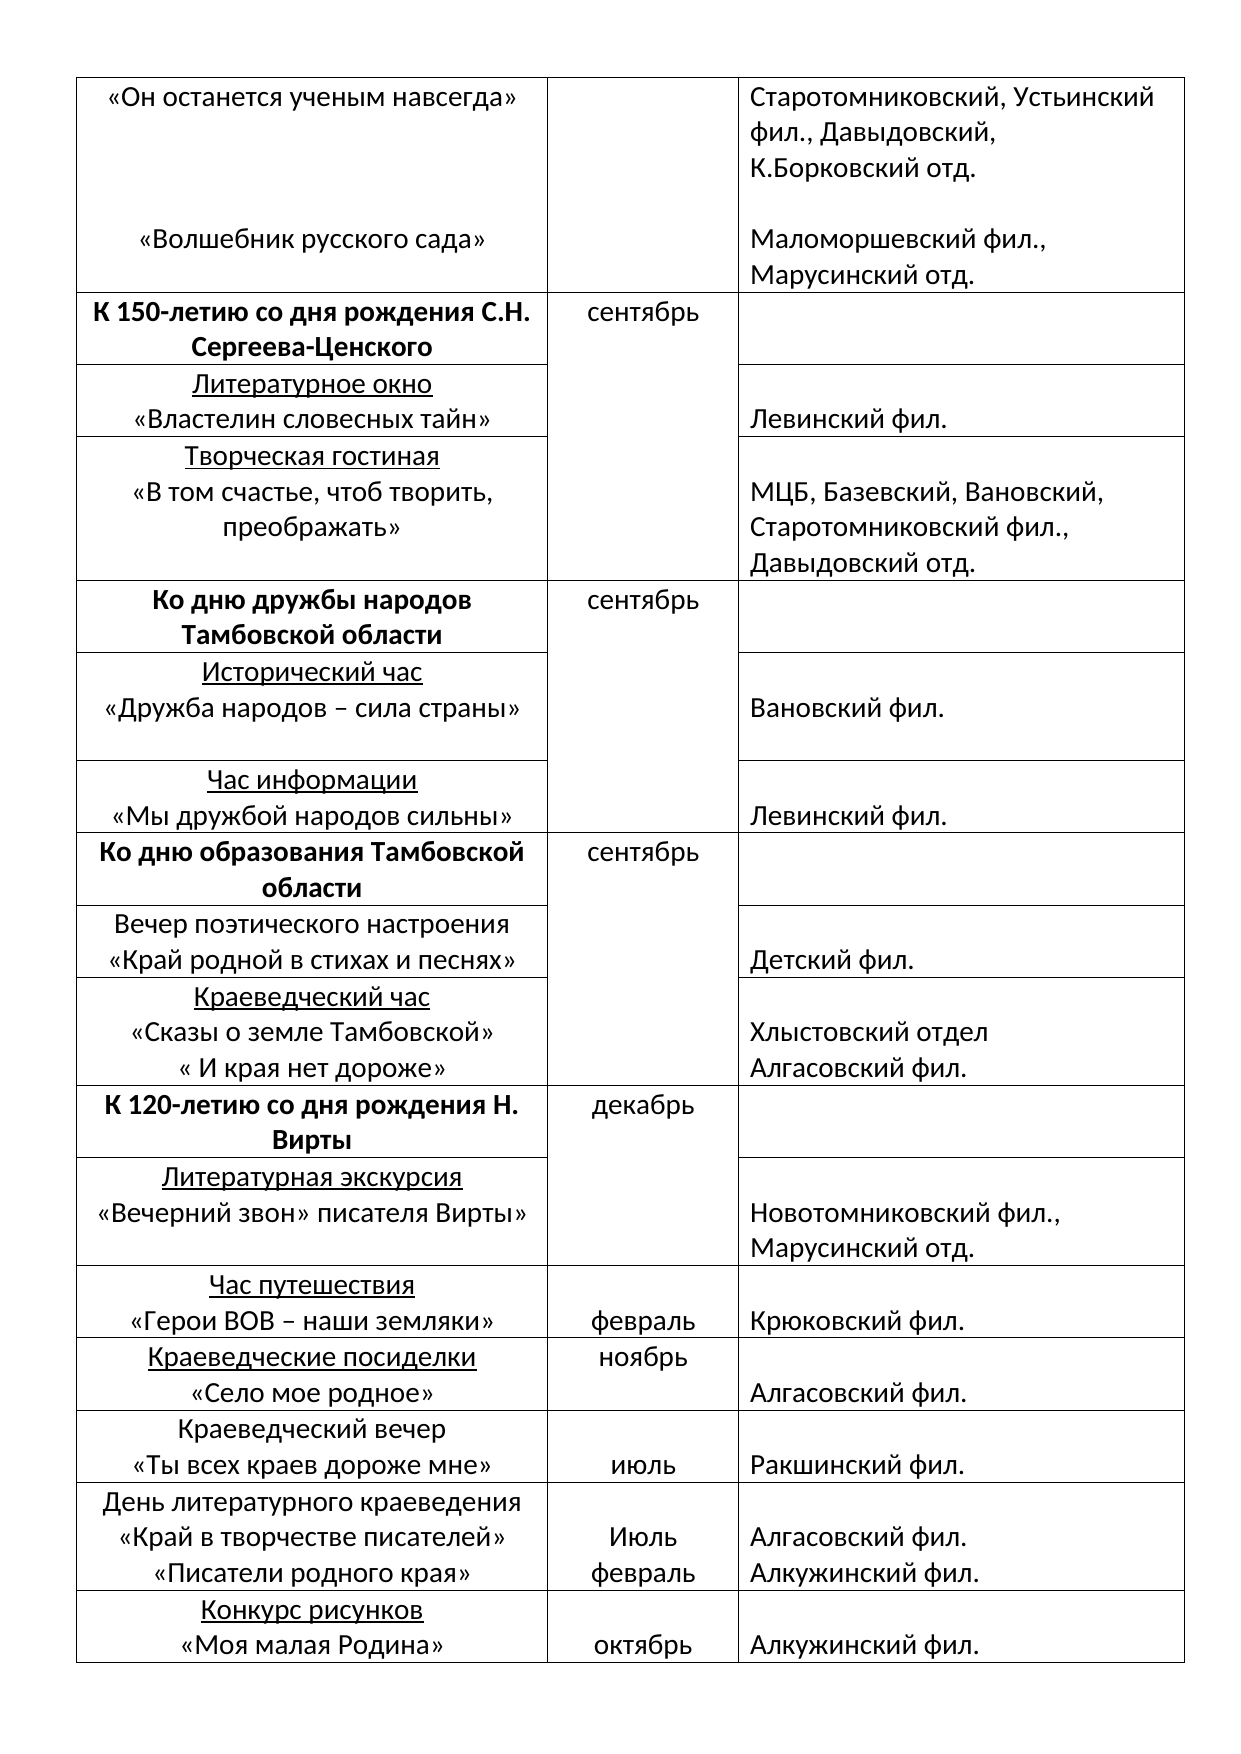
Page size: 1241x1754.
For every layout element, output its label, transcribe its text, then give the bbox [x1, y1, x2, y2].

table_cell сентябрь [548, 581, 738, 832]
table_cell [739, 293, 1184, 364]
table_cell [739, 833, 1184, 904]
table_cell сентябрь [548, 293, 738, 580]
table_cell [739, 581, 1184, 652]
table_cell МЦБ, Базевский, Вановский, Старотомниковский фил., Давыдовский отд. [739, 437, 1184, 580]
table_cell Новотомниковский фил., Марусинский отд. [739, 1158, 1184, 1265]
table_cell Левинский фил. [739, 761, 1184, 832]
table_cell Ко дню дружбы народов Тамбовской области [77, 581, 547, 652]
table_cell ноябрь [548, 1338, 738, 1409]
table_cell Краеведческий вечер «Ты всех краев дороже мне» [77, 1411, 547, 1482]
table_cell Исторический час «Дружба народов – сила страны» [77, 653, 547, 760]
table_cell февраль [548, 1266, 738, 1337]
table_cell Крюковский фил. [739, 1266, 1184, 1337]
table_cell Вечер поэтического настроения «Край родной в стихах и песнях» [77, 906, 547, 977]
table_cell декабрь [548, 1086, 738, 1265]
table_cell Июль февраль [548, 1483, 738, 1590]
table_cell Ракшинский фил. [739, 1411, 1184, 1482]
table_cell День литературного краеведения «Край в творчестве писателей» «Писатели родного края» [77, 1483, 547, 1590]
table_cell Час информации «Мы дружбой народов сильны» [77, 761, 547, 832]
table_cell [739, 1086, 1184, 1157]
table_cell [739, 78, 1184, 292]
table_cell Конкурс рисунков «Моя малая Родина» [77, 1591, 547, 1662]
table_cell сентябрь [548, 833, 738, 1085]
table_cell Краеведческие посиделки «Село мое родное» [77, 1338, 547, 1409]
table_cell октябрь [548, 1591, 738, 1662]
table_cell Левинский фил. [739, 365, 1184, 436]
table_cell Творческая гостиная «В том счастье, чтоб творить, преображать» [77, 437, 547, 580]
table_cell К 120-летию со дня рождения Н. Вирты [77, 1086, 547, 1157]
table_cell Краеведческий час «Сказы о земле Тамбовской» « И края нет дороже» [77, 978, 547, 1085]
table_cell Хлыстовский отдел Алгасовский фил. [739, 978, 1184, 1085]
table_cell июль [548, 1411, 738, 1482]
table_cell Алгасовский фил. [739, 1338, 1184, 1409]
table_cell Вановский фил. [739, 653, 1184, 760]
table_cell Литературное окно «Властелин словесных тайн» [77, 365, 547, 436]
table_cell Ко дню образования Тамбовской области [77, 833, 547, 904]
table_cell К 150-летию со дня рождения С.Н. Сергеева-Ценского [77, 293, 547, 364]
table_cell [77, 78, 547, 292]
table_cell Детский фил. [739, 906, 1184, 977]
table_cell Алкужинский фил. [739, 1591, 1184, 1662]
table_cell Час путешествия «Герои ВОВ – наши земляки» [77, 1266, 547, 1337]
table_cell Алгасовский фил. Алкужинский фил. [739, 1483, 1184, 1590]
table_cell Литературная экскурсия «Вечерний звон» писателя Вирты» [77, 1158, 547, 1265]
